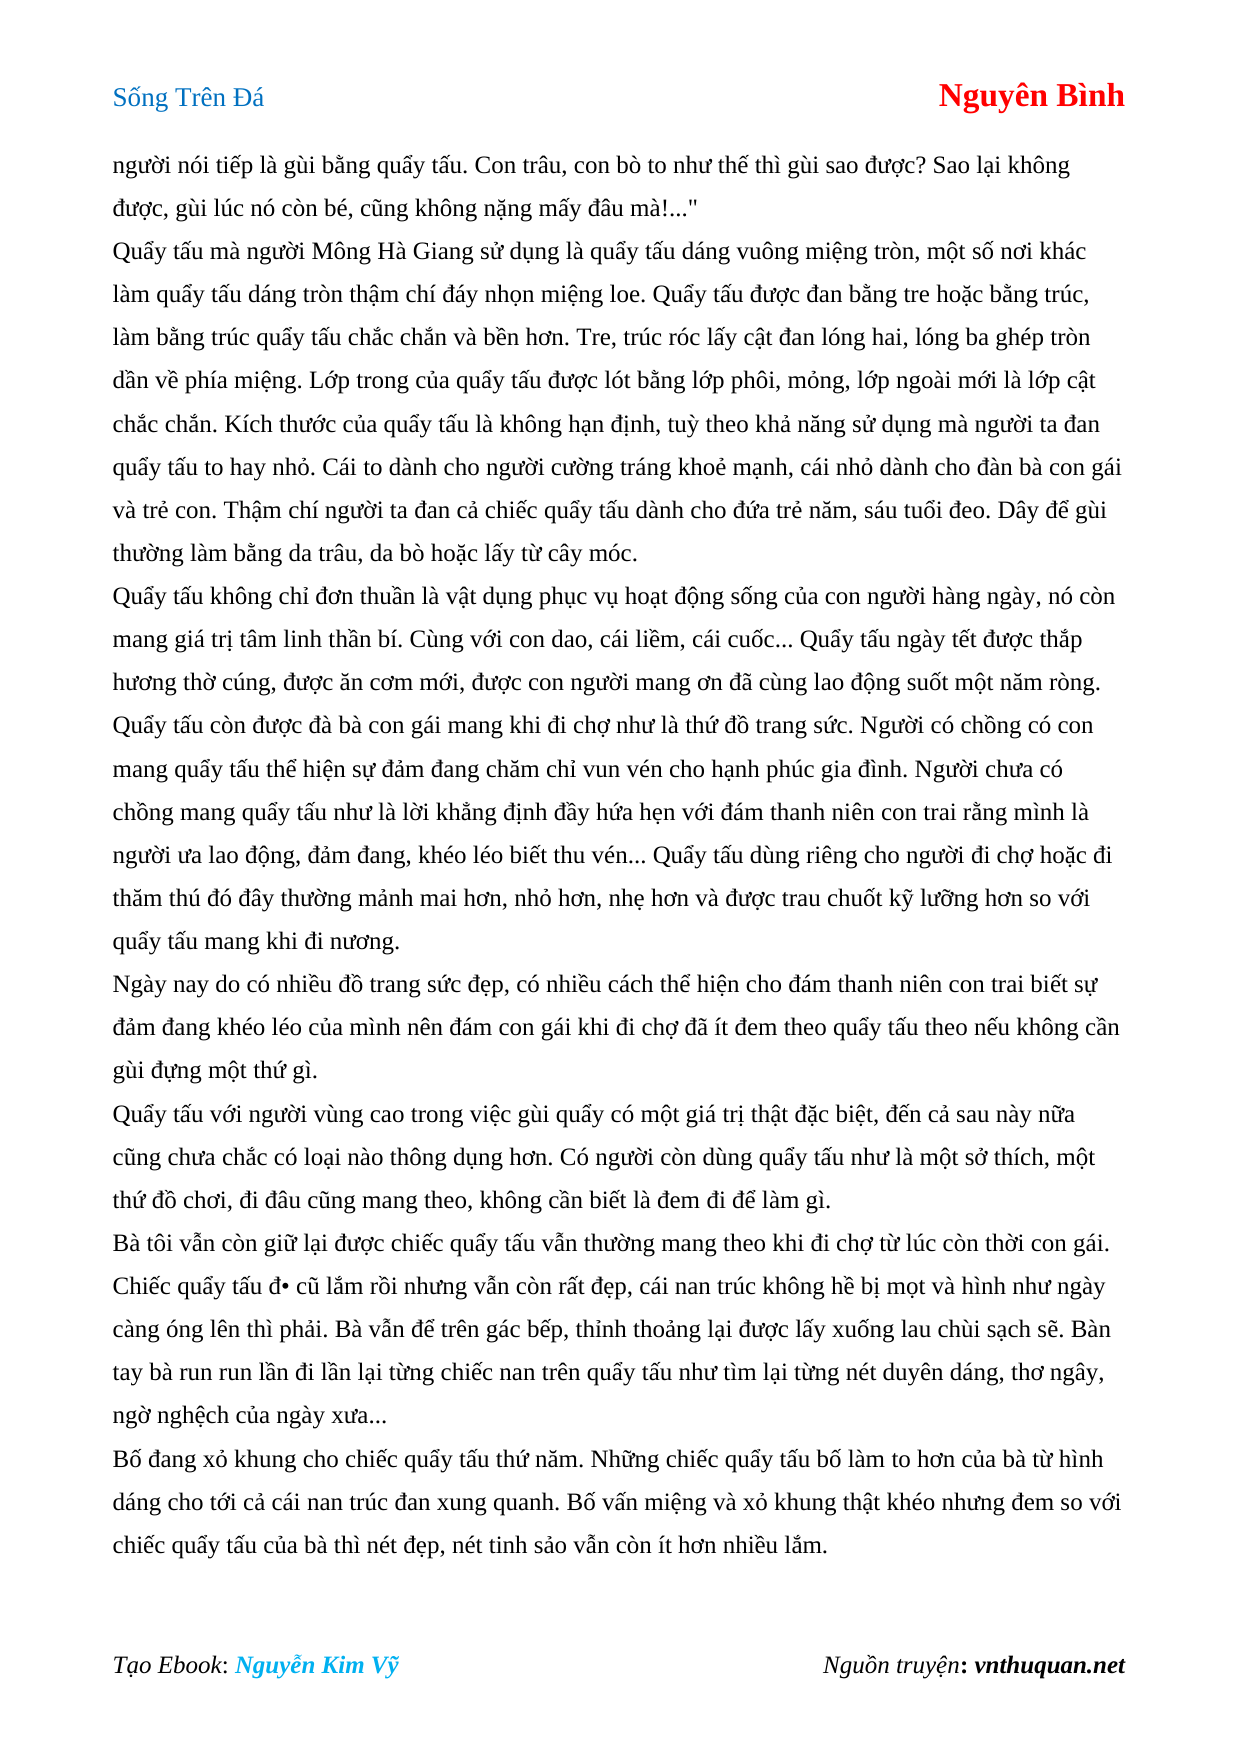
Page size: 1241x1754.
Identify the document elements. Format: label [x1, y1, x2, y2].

text [112, 150, 1128, 1559]
